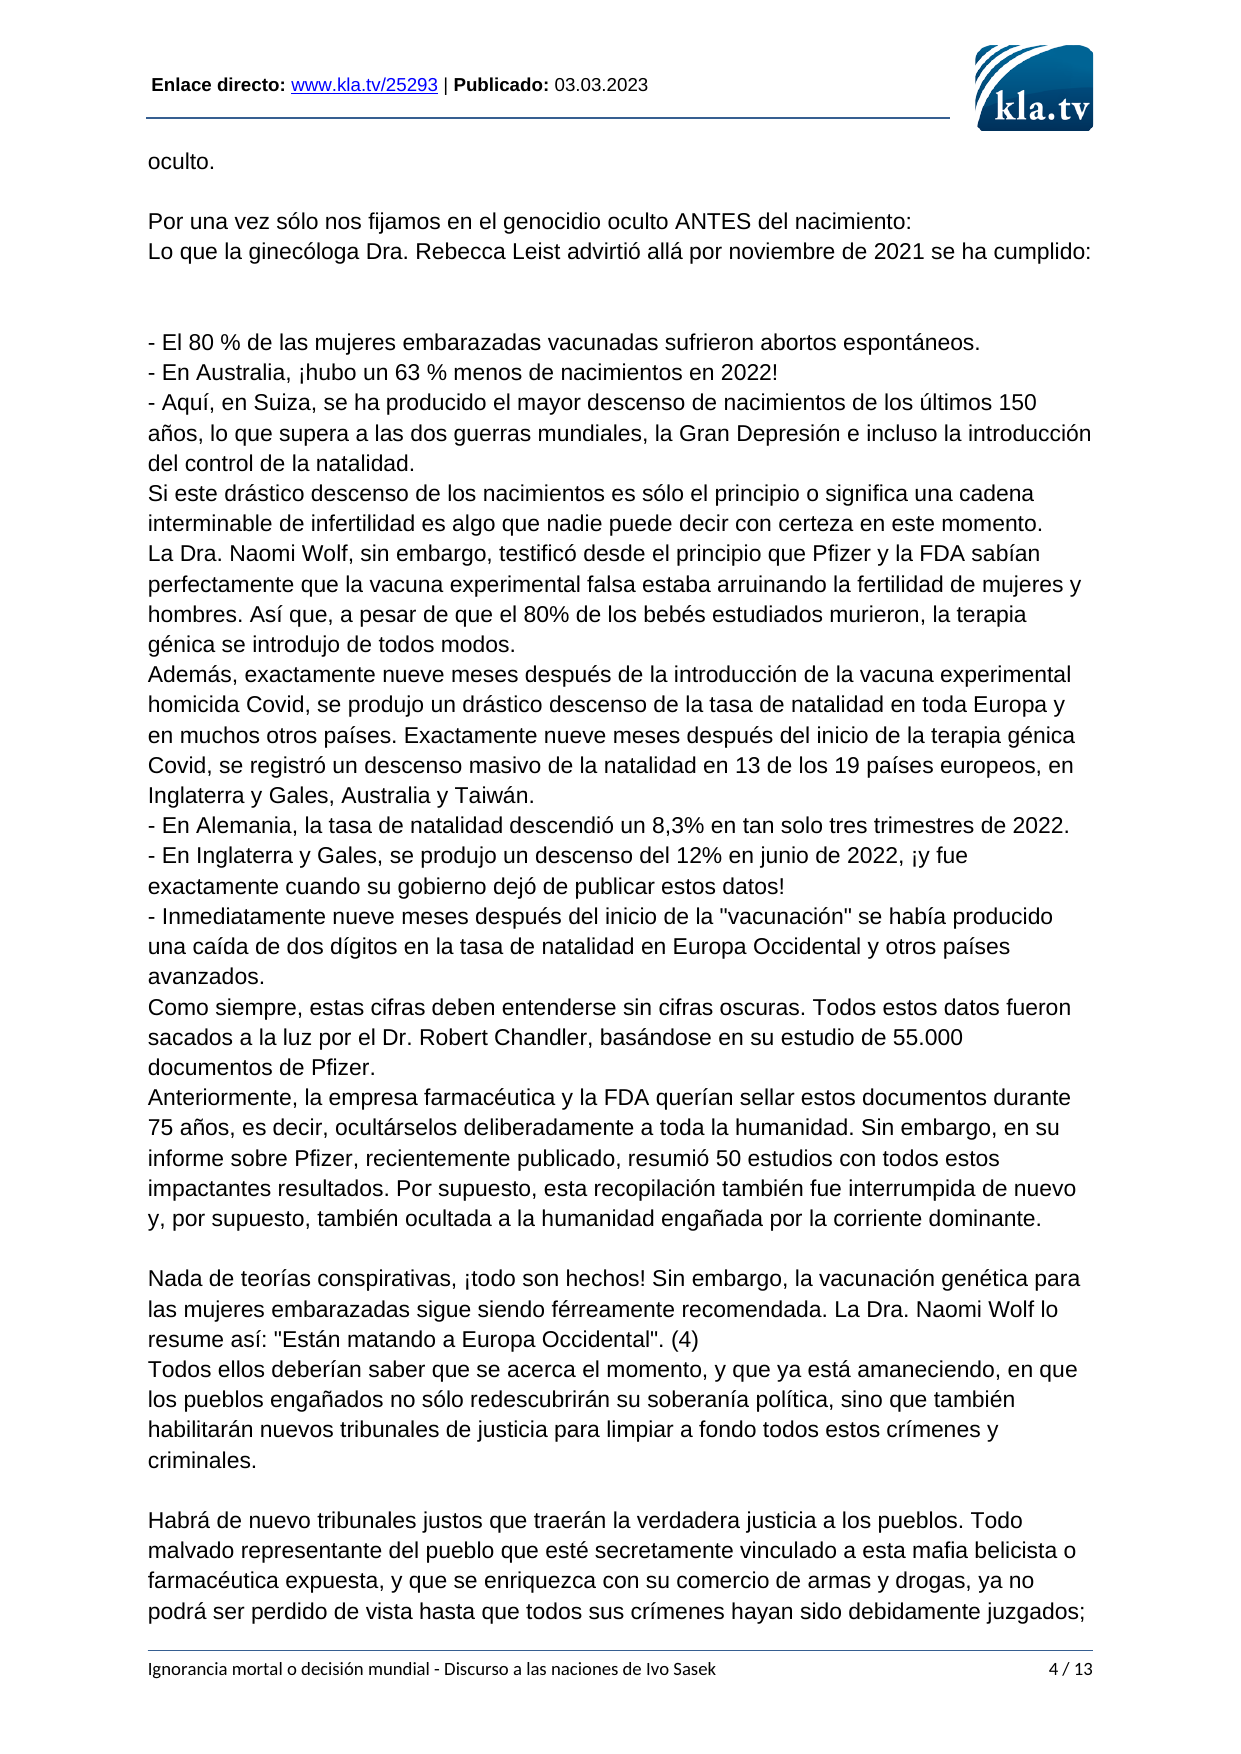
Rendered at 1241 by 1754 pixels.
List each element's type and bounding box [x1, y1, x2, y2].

text [148, 148, 1093, 1624]
